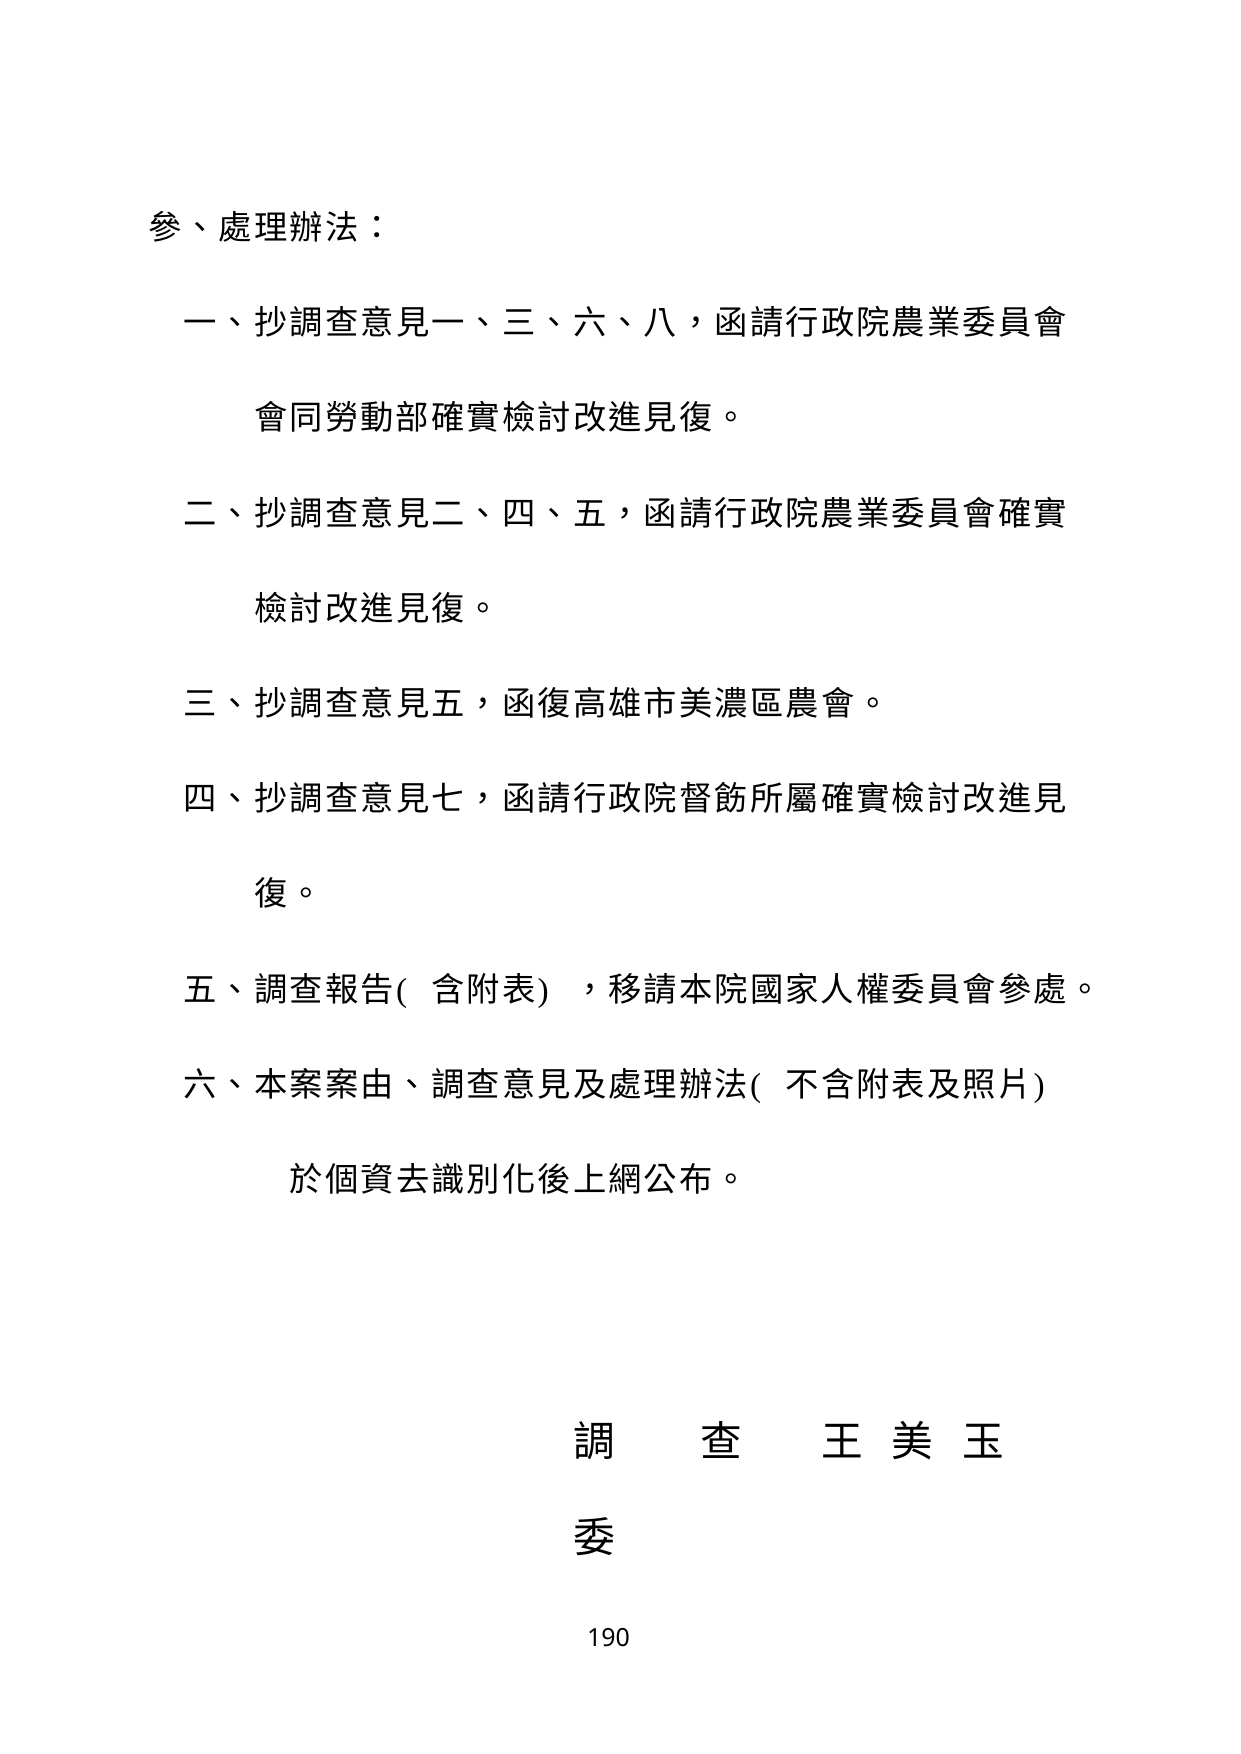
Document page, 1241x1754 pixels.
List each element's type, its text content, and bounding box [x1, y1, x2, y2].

subtitle 抄調查意見二、四、五，函請行政院農業委員會確實檢討改進見復。 [183, 463, 1069, 653]
subtitle 處理辦法： [148, 177, 1069, 272]
subtitle 調查報告(含附表)，移請本院國家人權委員會參處。 [183, 939, 1069, 1034]
table_header 王美玉 [782, 1391, 1068, 1581]
subtitle 本案案由、調查意見及處理辦法(不含附表及照片)於個資去識別化後上網公布。 [183, 1034, 1069, 1224]
subtitle 抄調查意見七，函請行政院督飭所屬確實檢討改進見復。 [183, 748, 1069, 939]
subtitle 抄調查意見五，函復高雄市美濃區農會。 [183, 653, 1069, 748]
table_header 調查委員： [538, 1391, 782, 1581]
subtitle 抄調查意見一、三、六、八，函請行政院農業委員會會同勞動部確實檢討改進見復。 [183, 272, 1069, 463]
